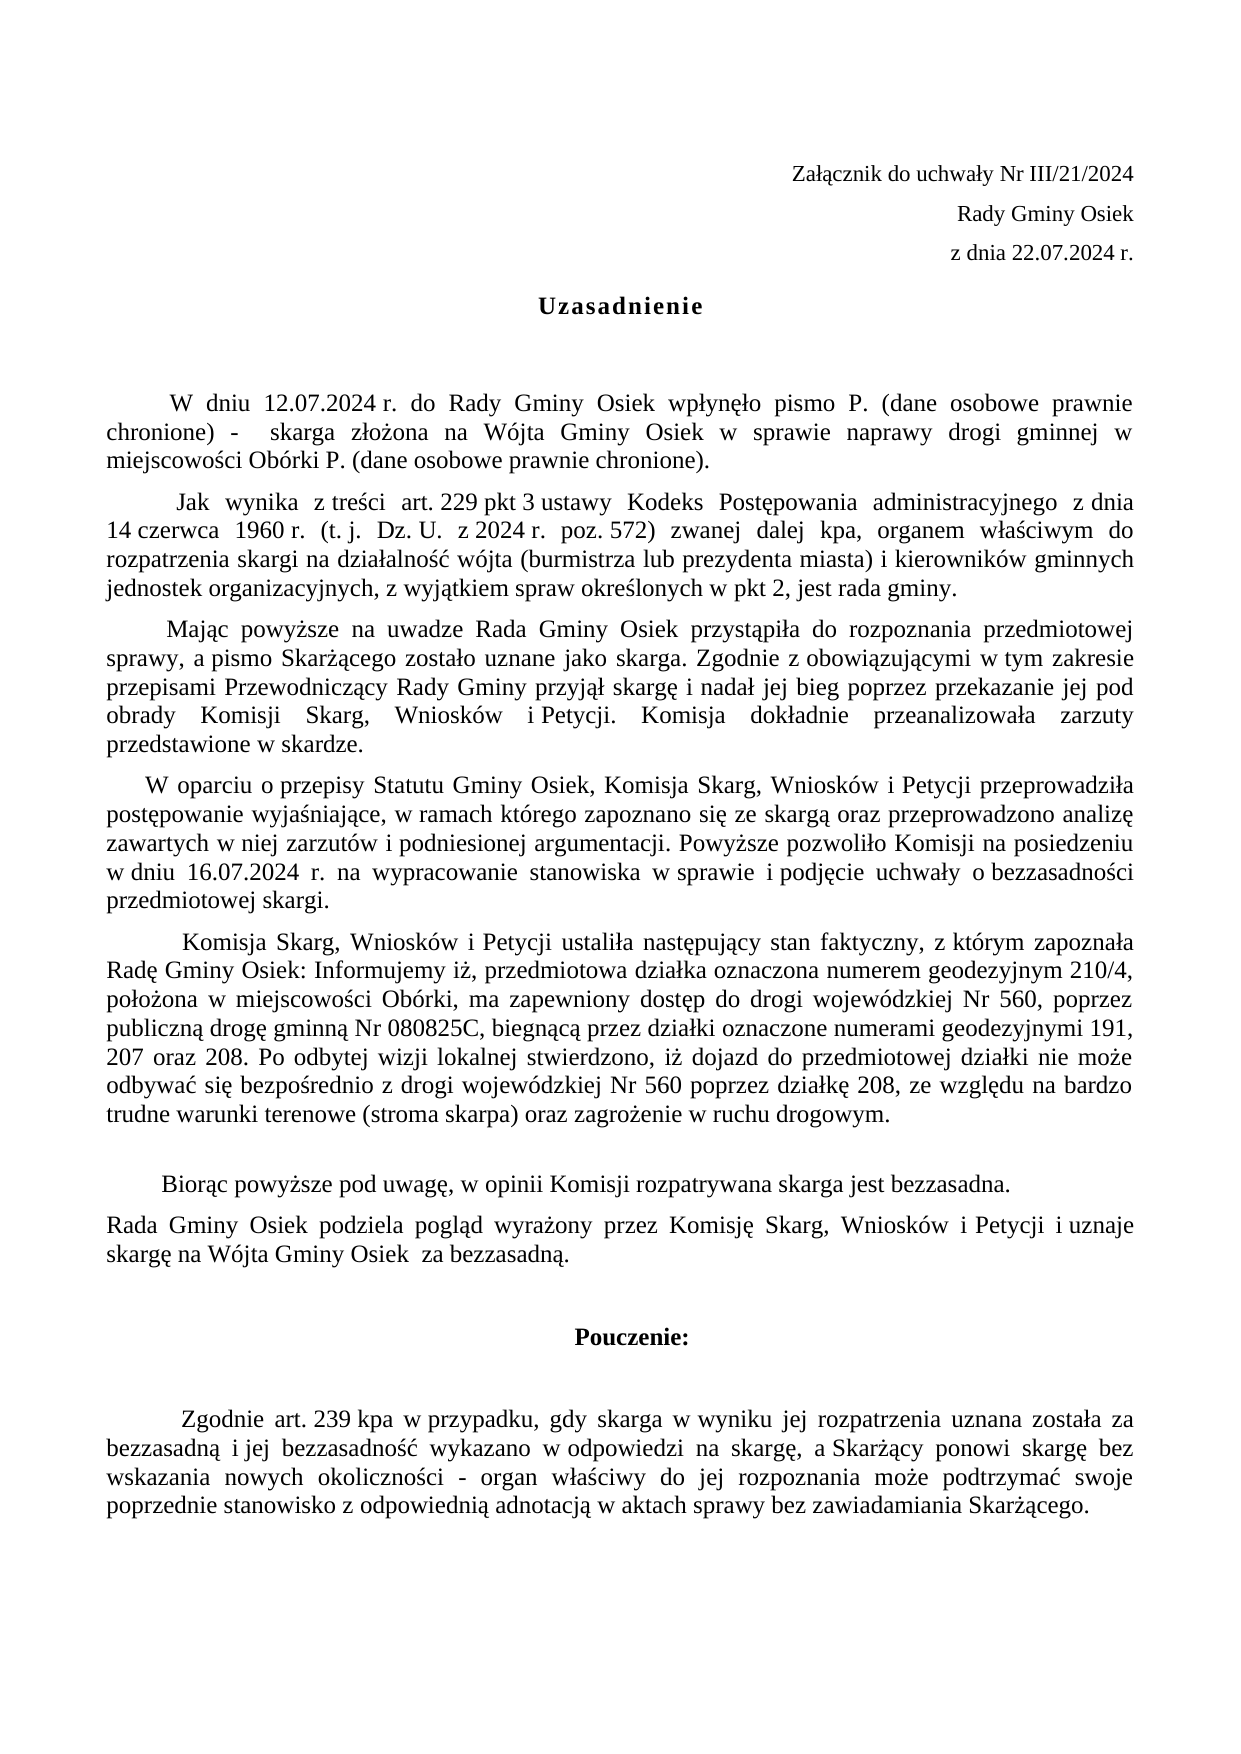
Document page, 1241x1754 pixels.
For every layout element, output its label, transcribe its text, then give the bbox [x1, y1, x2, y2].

text Jak wynika z treści art. 229 pkt 3 ustawy Kodeks Postępowania administracyjnego z dnia 14 czerwca 1960 r. (t. j. Dz. U. z 2024 r. poz. 572) zwanej dalej kpa, organem właściwym do rozpatrzenia skargi na działalność wójta (burmistrza lub prezydenta miasta) i kierowników gminnych jednostek organizacyjnych, z wyjątkiem spraw określonych w pkt 2, jest rada gminy. [106, 487, 1134, 602]
text W dniu 12.07.2024 r. do Rady Gminy Osiek wpłynęło pismo P. (dane osobowe prawnie chronione) - skarga złożona na Wójta Gminy Osiek w sprawie naprawy drogi gminnej w miejscowości Obórki P. (dane osobowe prawnie chronione). [106, 388, 1134, 474]
text Komisja Skarg, Wniosków i Petycji ustaliła następujący stan faktyczny, z którym zapoznała Radę Gminy Osiek: Informujemy iż, przedmiotowa działka oznaczona numerem geodezyjnym 210/4, położona w miejscowości Obórki, ma zapewniony dostęp do drogi wojewódzkiej Nr 560, poprzez publiczną drogę gminną Nr 080825C, biegnącą przez działki oznaczone numerami geodezyjnymi 191, 207 oraz 208. Po odbytej wizji lokalnej stwierdzono, iż dojazd do przedmiotowej działki nie może odbywać się bezpośrednio z drogi wojewódzkiej Nr 560 poprzez działkę 208, ze względu na bardzo trudne warunki terenowe (stroma skarpa) oraz zagrożenie w ruchu drogowym. [106, 927, 1134, 1128]
text Rada Gminy Osiek podziela pogląd wyrażony przez Komisję Skarg, Wniosków i Petycji i uznaje skargę na Wójta Gminy Osiek za bezzasadną. [106, 1210, 1134, 1268]
text Biorąc powyższe pod uwagę, w opinii Komisji rozpatrywana skarga jest bezzasadna. [106, 1169, 1134, 1198]
text Zgodnie art. 239 kpa w przypadku, gdy skarga w wyniku jej rozpatrzenia uznana została za bezzasadną i jej bezzasadność wykazano w odpowiedzi na skargę, a Skarżący ponowi skargę bez wskazania nowych okoliczności - organ właściwy do jej rozpoznania może podtrzymać swoje poprzednie stanowisko z odpowiednią adnotacją w aktach sprawy bez zawiadamiania Skarżącego. [106, 1404, 1134, 1519]
text W oparciu o przepisy Statutu Gminy Osiek, Komisja Skarg, Wniosków i Petycji przeprowadziła postępowanie wyjaśniające, w ramach którego zapoznano się ze skargą oraz przeprowadzono analizę zawartych w niej zarzutów i podniesionej argumentacji. Powyższe pozwoliło Komisji na posiedzeniu w dniu 16.07.2024 r. na wypracowanie stanowiska w sprawie i podjęcie uchwały o bezzasadności przedmiotowej skargi. [106, 770, 1134, 914]
text Uzasadnienie [106, 291, 1134, 320]
text Mając powyższe na uwadze Rada Gminy Osiek przystąpiła do rozpoznania przedmiotowej sprawy, a pismo Skarżącego zostało uznane jako skarga. Zgodnie z obowiązującymi w tym zakresie przepisami Przewodniczący Rady Gminy przyjął skargę i nadał jej bieg poprzez przekazanie jej pod obrady Komisji Skarg, Wniosków i Petycji. Komisja dokładnie przeanalizowała zarzuty przedstawione w skardze. [106, 614, 1134, 758]
text Pouczenie: [106, 1322, 1134, 1350]
text Załącznik do uchwały Nr III/21/2024 Rady Gminy Osiek z dnia 22.07.2024 r. [639, 160, 1134, 265]
